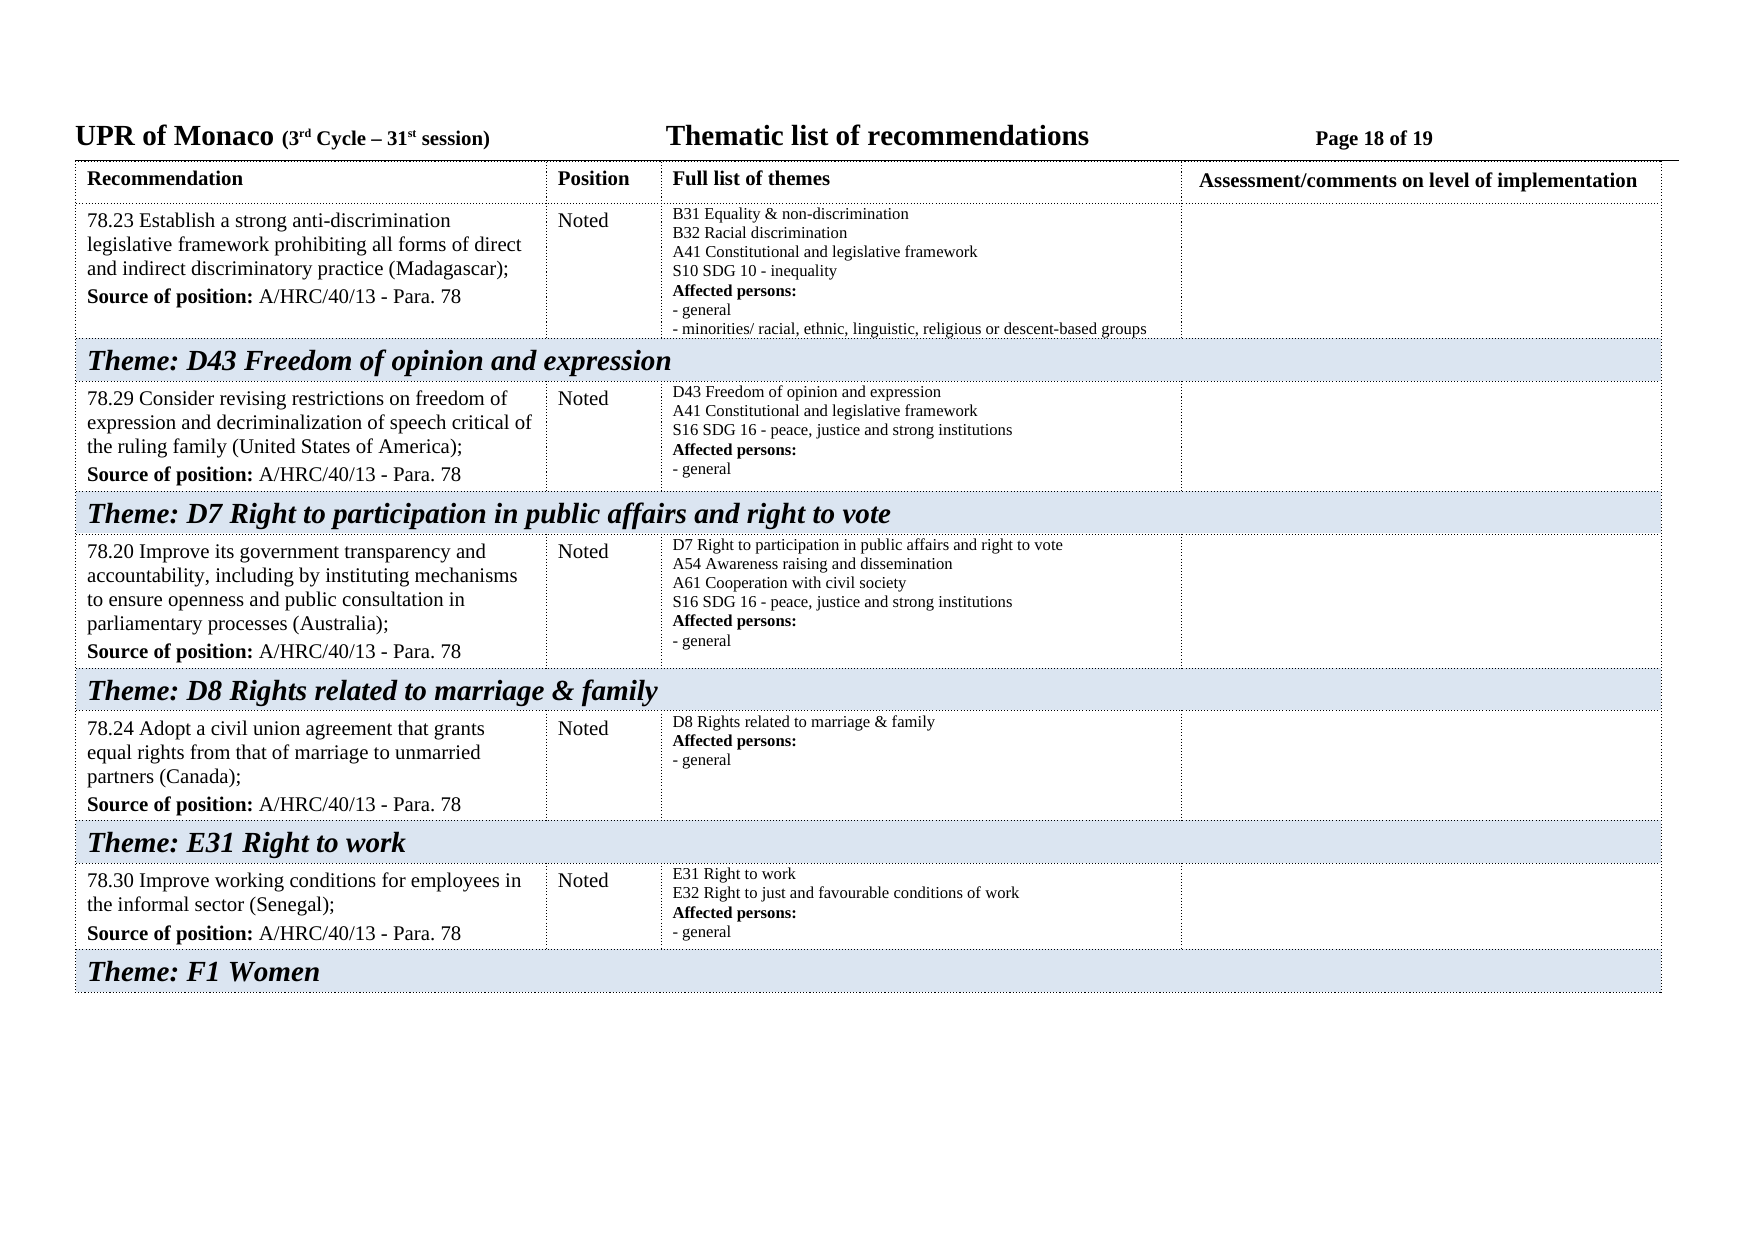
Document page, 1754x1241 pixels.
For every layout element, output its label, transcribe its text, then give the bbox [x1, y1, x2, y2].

table_cell D43 Freedom of opinion and expression A41 Constitutional and legislative framework S16 SDG 16 - peace, justice and strong institutions Affected persons: - general [661, 381, 1182, 491]
table_cell [1182, 381, 1661, 491]
table_cell Theme: E31 Right to work [76, 820, 1661, 863]
table_cell 78.23 Establish a strong anti-discrimination legislative framework prohibiting all forms of direct and indirect discriminatory practice (Madagascar); Source of position: A/HRC/40/13 - Para. 78 [76, 203, 546, 338]
table_cell 78.30 Improve working conditions for employees in the informal sector (Senegal); Source of position: A/HRC/40/13 - Para. 78 [76, 863, 546, 949]
table_cell [1182, 534, 1661, 667]
table_header Recommendation [76, 161, 546, 203]
table_cell B31 Equality & non-discrimination B32 Racial discrimination A41 Constitutional and legislative framework S10 SDG 10 - inequality Affected persons: - general - minorities/ racial, ethnic, linguistic, religious or descent-based groups [661, 203, 1182, 338]
table_cell Theme: F1 Women [76, 949, 1661, 992]
table_cell 78.20 Improve its government transparency and accountability, including by instituting mechanisms to ensure openness and public consultation in parliamentary processes (Australia); Source of position: A/HRC/40/13 - Para. 78 [76, 534, 546, 667]
table_cell E31 Right to work E32 Right to just and favourable conditions of work Affected persons: - general [661, 863, 1182, 949]
table_cell Theme: D8 Rights related to marriage & family [76, 668, 1661, 710]
table_header Position [546, 161, 661, 203]
table_cell D7 Right to participation in public affairs and right to vote A54 Awareness raising and dissemination A61 Cooperation with civil society S16 SDG 16 - peace, justice and strong institutions Affected persons: - general [661, 534, 1182, 667]
table_cell Noted [546, 534, 661, 667]
table_cell Noted [546, 381, 661, 491]
table_cell Theme: D7 Right to participation in public affairs and right to vote [76, 491, 1661, 533]
table_cell [1182, 203, 1661, 338]
table_cell 78.29 Consider revising restrictions on freedom of expression and decriminalization of speech critical of the ruling family (United States of America); Source of position: A/HRC/40/13 - Para. 78 [76, 381, 546, 491]
table_header Full list of themes [661, 161, 1182, 203]
table_cell Theme: D43 Freedom of opinion and expression [76, 338, 1661, 381]
table_cell 78.24 Adopt a civil union agreement that grants equal rights from that of marriage to unmarried partners (Canada); Source of position: A/HRC/40/13 - Para. 78 [76, 710, 546, 820]
table_cell Noted [546, 203, 661, 338]
table_cell Noted [546, 710, 661, 820]
table_cell [1182, 863, 1661, 949]
table_cell [1182, 710, 1661, 820]
table_header Assessment/comments on level of implementation [1182, 161, 1661, 203]
table_cell D8 Rights related to marriage & family Affected persons: - general [661, 710, 1182, 820]
table_cell Noted [546, 863, 661, 949]
